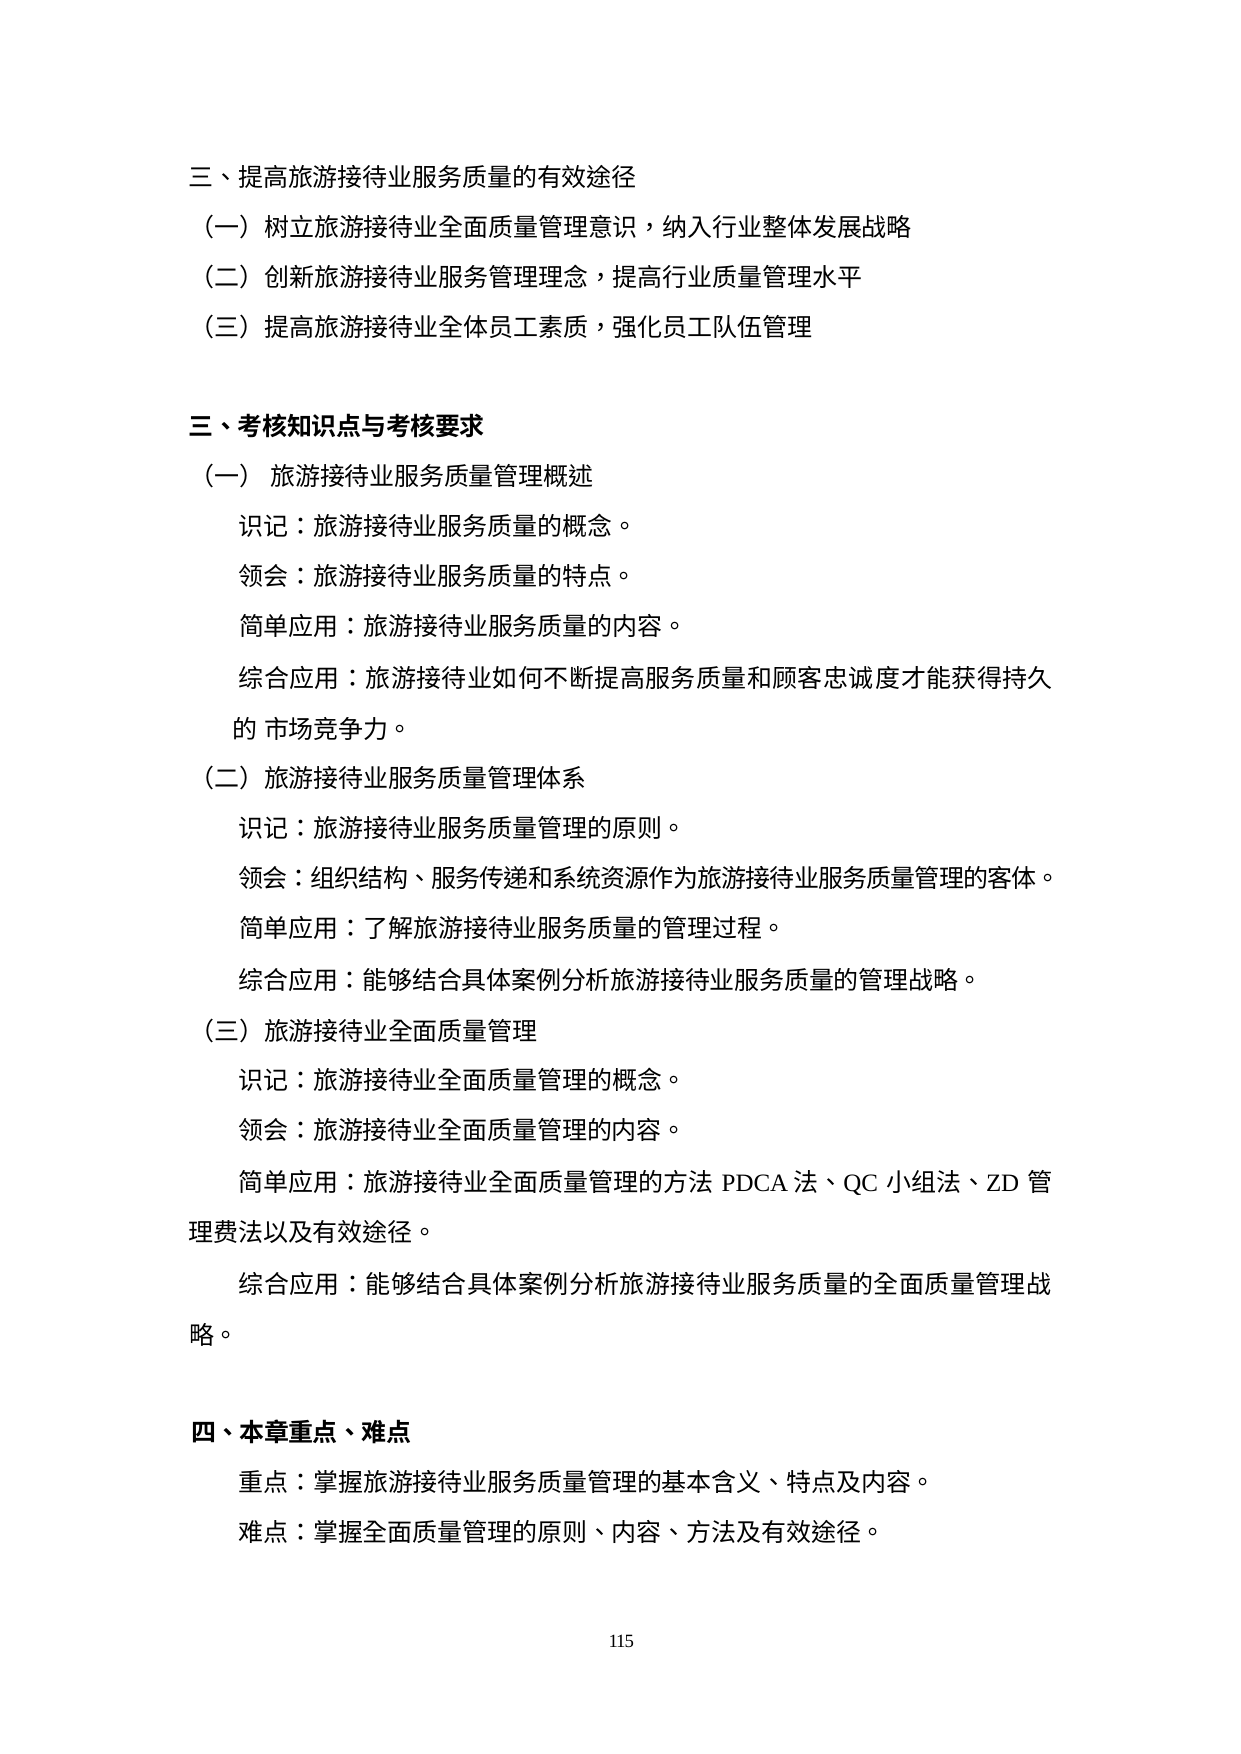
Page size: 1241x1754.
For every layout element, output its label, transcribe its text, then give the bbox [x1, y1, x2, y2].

text 简单应用：旅游接待业全面质量管理的方法 PDCA 法、QC 小组法、ZD 管 理费法以及有效途径。 [189, 1165, 1053, 1249]
text （二）旅游接待业服务质量管理体系 [189, 762, 1061, 793]
text 领会：旅游接待业全面质量管理的内容。 [238, 1114, 1061, 1146]
text 四、本章重点、难点 [191, 1417, 1061, 1448]
text 简单应用：了解旅游接待业服务质量的管理过程。 [239, 912, 1061, 943]
text 综合应用：能够结合具体案例分析旅游接待业服务质量的全面质量管理战 略。 [189, 1266, 1053, 1352]
text 重点：掌握旅游接待业服务质量管理的基本含义、特点及内容。 [238, 1467, 1061, 1498]
text 综合应用：旅游接待业如何不断提高服务质量和顾客忠诚度才能获得持久的 市场竞争力。 [233, 660, 1053, 745]
text 领会：旅游接待业服务质量的特点。 [238, 560, 1061, 591]
text 识记：旅游接待业服务质量的概念。 [238, 510, 1061, 541]
text （三）提高旅游接待业全体员工素质，强化员工队伍管理 [189, 312, 1061, 343]
text 识记：旅游接待业全面质量管理的概念。 [238, 1065, 1061, 1096]
text （二）创新旅游接待业服务管理理念，提高行业质量管理水平 [189, 262, 1061, 293]
text （一） 旅游接待业服务质量管理概述 [189, 460, 1061, 491]
text 领会：组织结构、服务传递和系统资源作为旅游接待业服务质量管理的客体。 [186, 862, 1061, 893]
text 三、提高旅游接待业服务质量的有效途径 [188, 162, 1061, 193]
text （一）树立旅游接待业全面质量管理意识，纳入行业整体发展战略 [189, 212, 1061, 243]
text 综合应用：能够结合具体案例分析旅游接待业服务质量的管理战略。 （三）旅游接待业全面质量管理 [189, 963, 983, 1048]
text 识记：旅游接待业服务质量管理的原则。 [238, 812, 1061, 843]
text 简单应用：旅游接待业服务质量的内容。 [239, 610, 1061, 641]
text 三、考核知识点与考核要求 [188, 410, 1061, 441]
text 难点：掌握全面质量管理的原则、内容、方法及有效途径。 [238, 1517, 1061, 1548]
